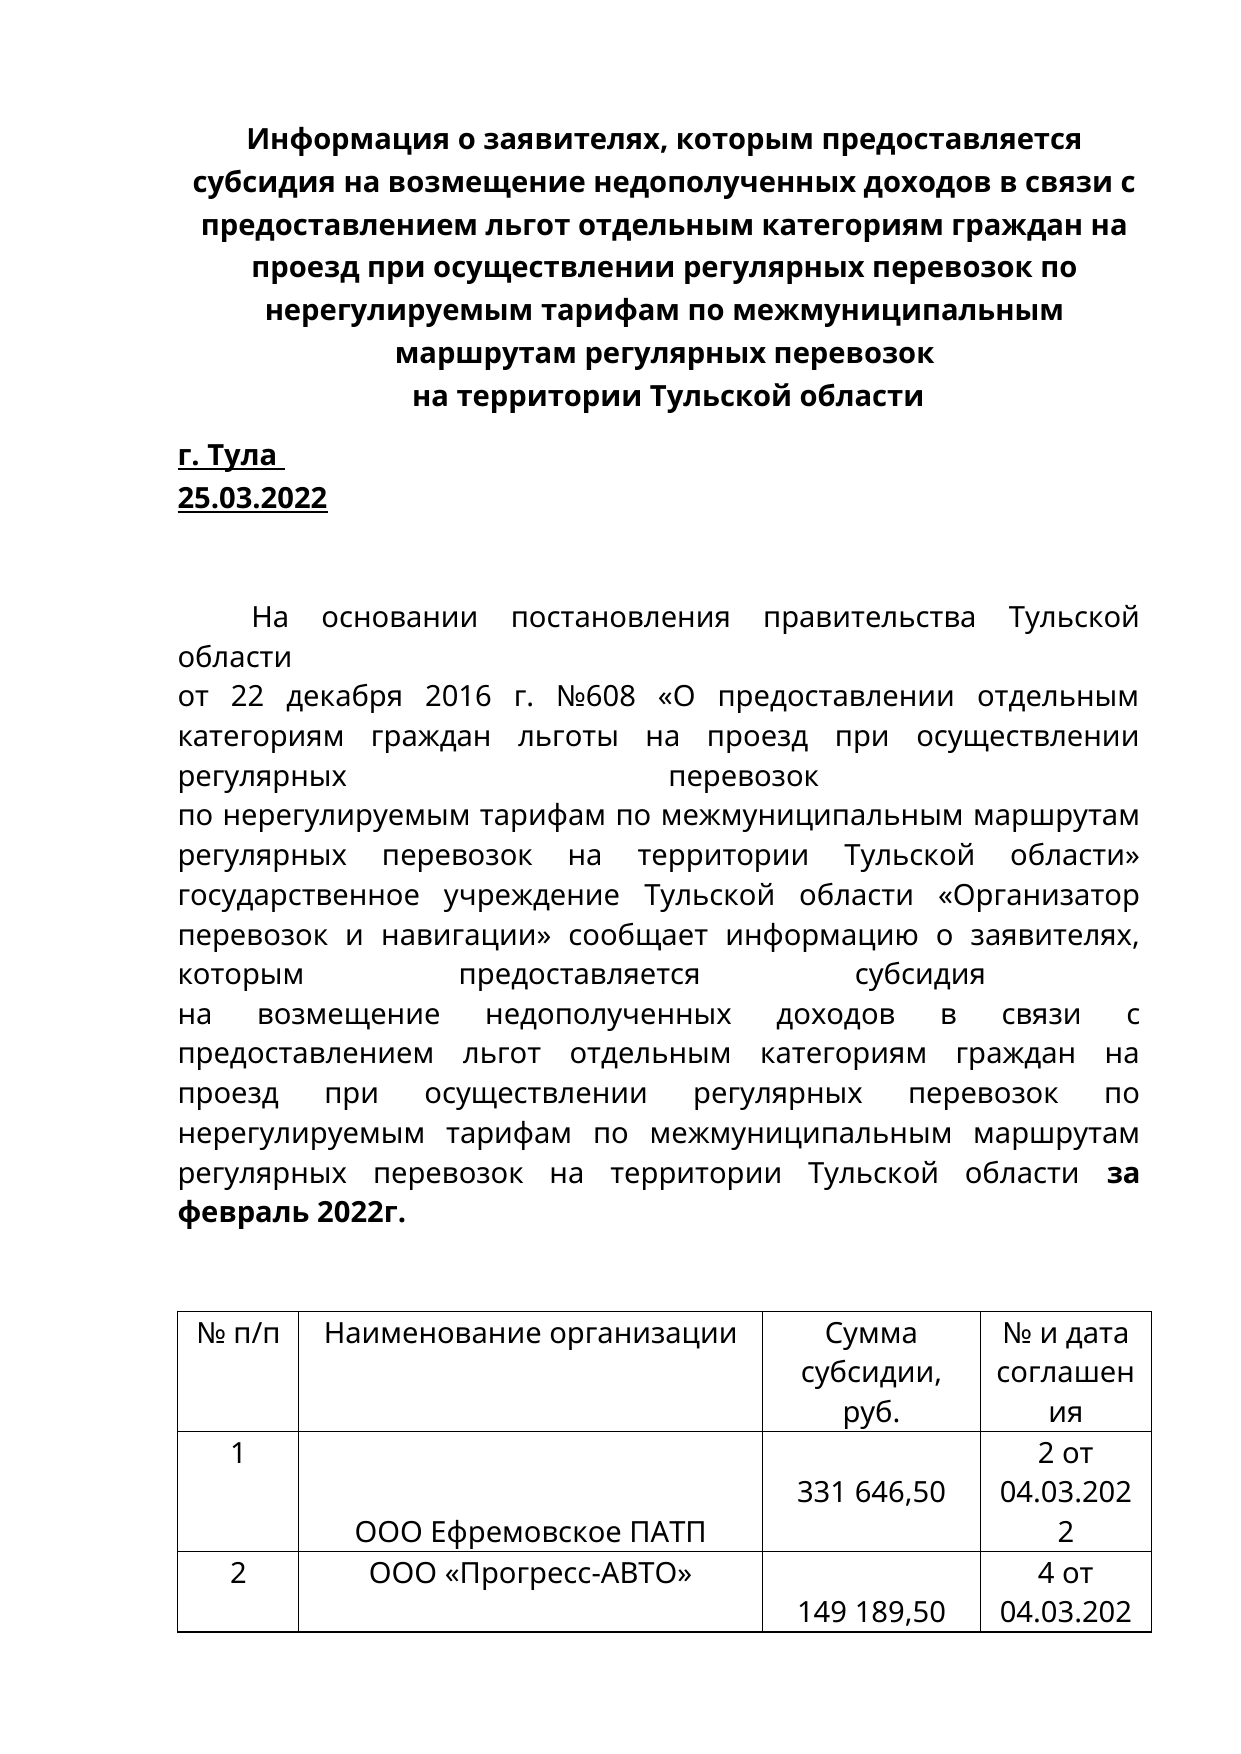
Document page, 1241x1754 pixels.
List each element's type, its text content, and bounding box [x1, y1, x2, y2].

table_cell 2 [178, 1552, 298, 1631]
table_cell ООО «Прогресс-АВТО» [299, 1552, 762, 1631]
table_cell 2 от 04.03.2022 [981, 1432, 1151, 1551]
table_cell 149 189,50 [763, 1552, 980, 1631]
table_header Сумма субсидии, руб. [763, 1312, 980, 1431]
table_cell 1 [178, 1432, 298, 1551]
text Информация о заявителях, которым предоставляется субсидия на возмещение недополученных доходов в связи с предоставлением льгот отдельным категориям граждан на проезд при осуществлении регулярных перевозок по нерегулируемым тарифам по межмуниципальным маршрутам регулярных перевозок на территории Тульской области [177, 118, 1152, 415]
table_header № п/п [178, 1312, 298, 1431]
text На основании постановления правительства Тульской области от 22 декабря 2016 г. №608 «О предоставлении отдельным категориям граждан льготы на проезд при осуществлении регулярных перевозок по нерегулируемым тарифам по межмуниципальным маршрутам регулярных перевозок на территории Тульской области» государственное учреждение Тульской области «Организатор перевозок и навигации» сообщает информацию о заявителях, которым предоставляется субсидия на возмещение недополученных доходов в связи с предоставлением льгот отдельным категориям граждан на проезд при осуществлении регулярных перевозок по нерегулируемым тарифам по межмуниципальным маршрутам регулярных перевозок на территории Тульской области за февраль 2022г. [177, 596, 1140, 1231]
table_header № и дата соглашения [981, 1312, 1151, 1431]
table_cell ООО Ефремовское ПАТП [299, 1432, 762, 1551]
table_header Наименование организации [299, 1312, 762, 1431]
text г. Тула 25.03.2022 [177, 434, 1152, 517]
table_cell 4 от 04.03.2022 [981, 1552, 1151, 1631]
table_cell 331 646,50 [763, 1432, 980, 1551]
